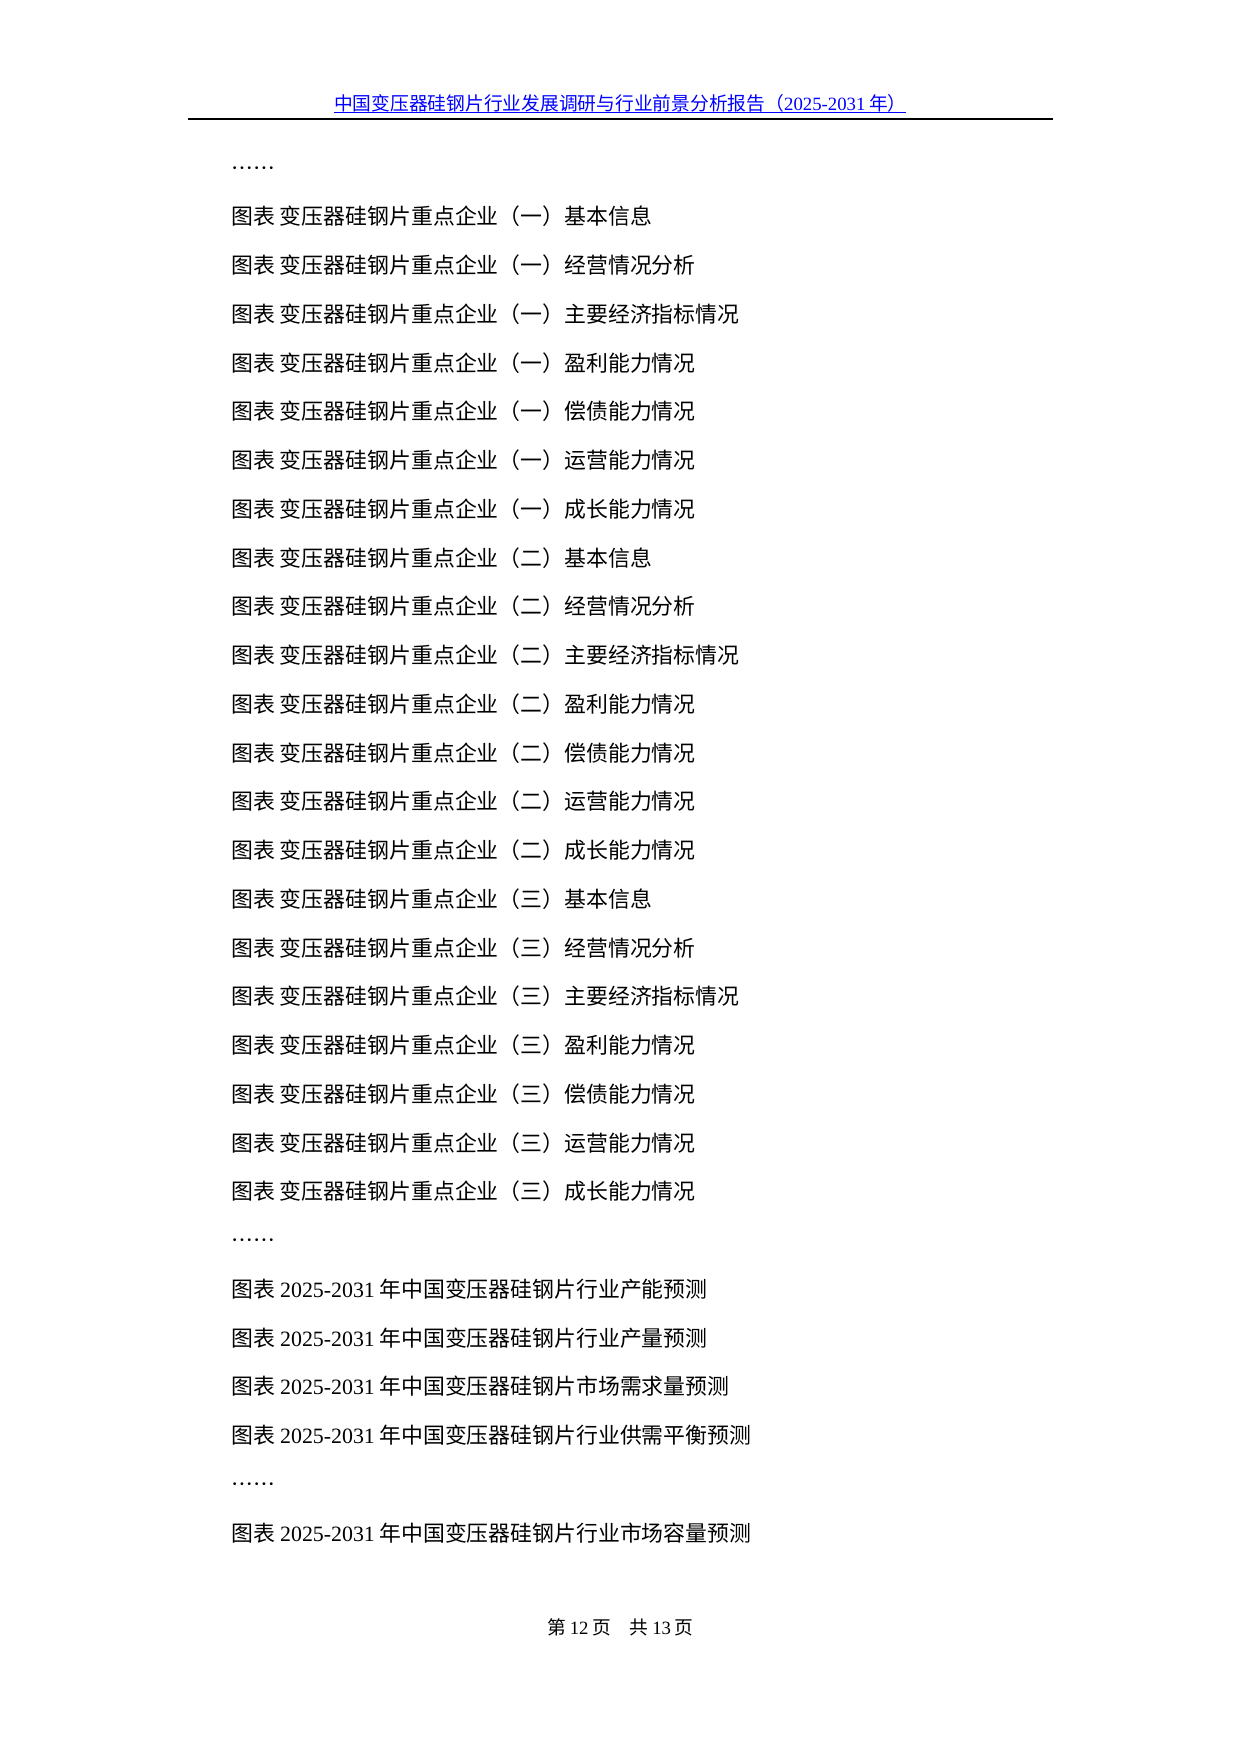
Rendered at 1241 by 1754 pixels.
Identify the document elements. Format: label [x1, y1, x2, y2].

text [187, 150, 1053, 1548]
